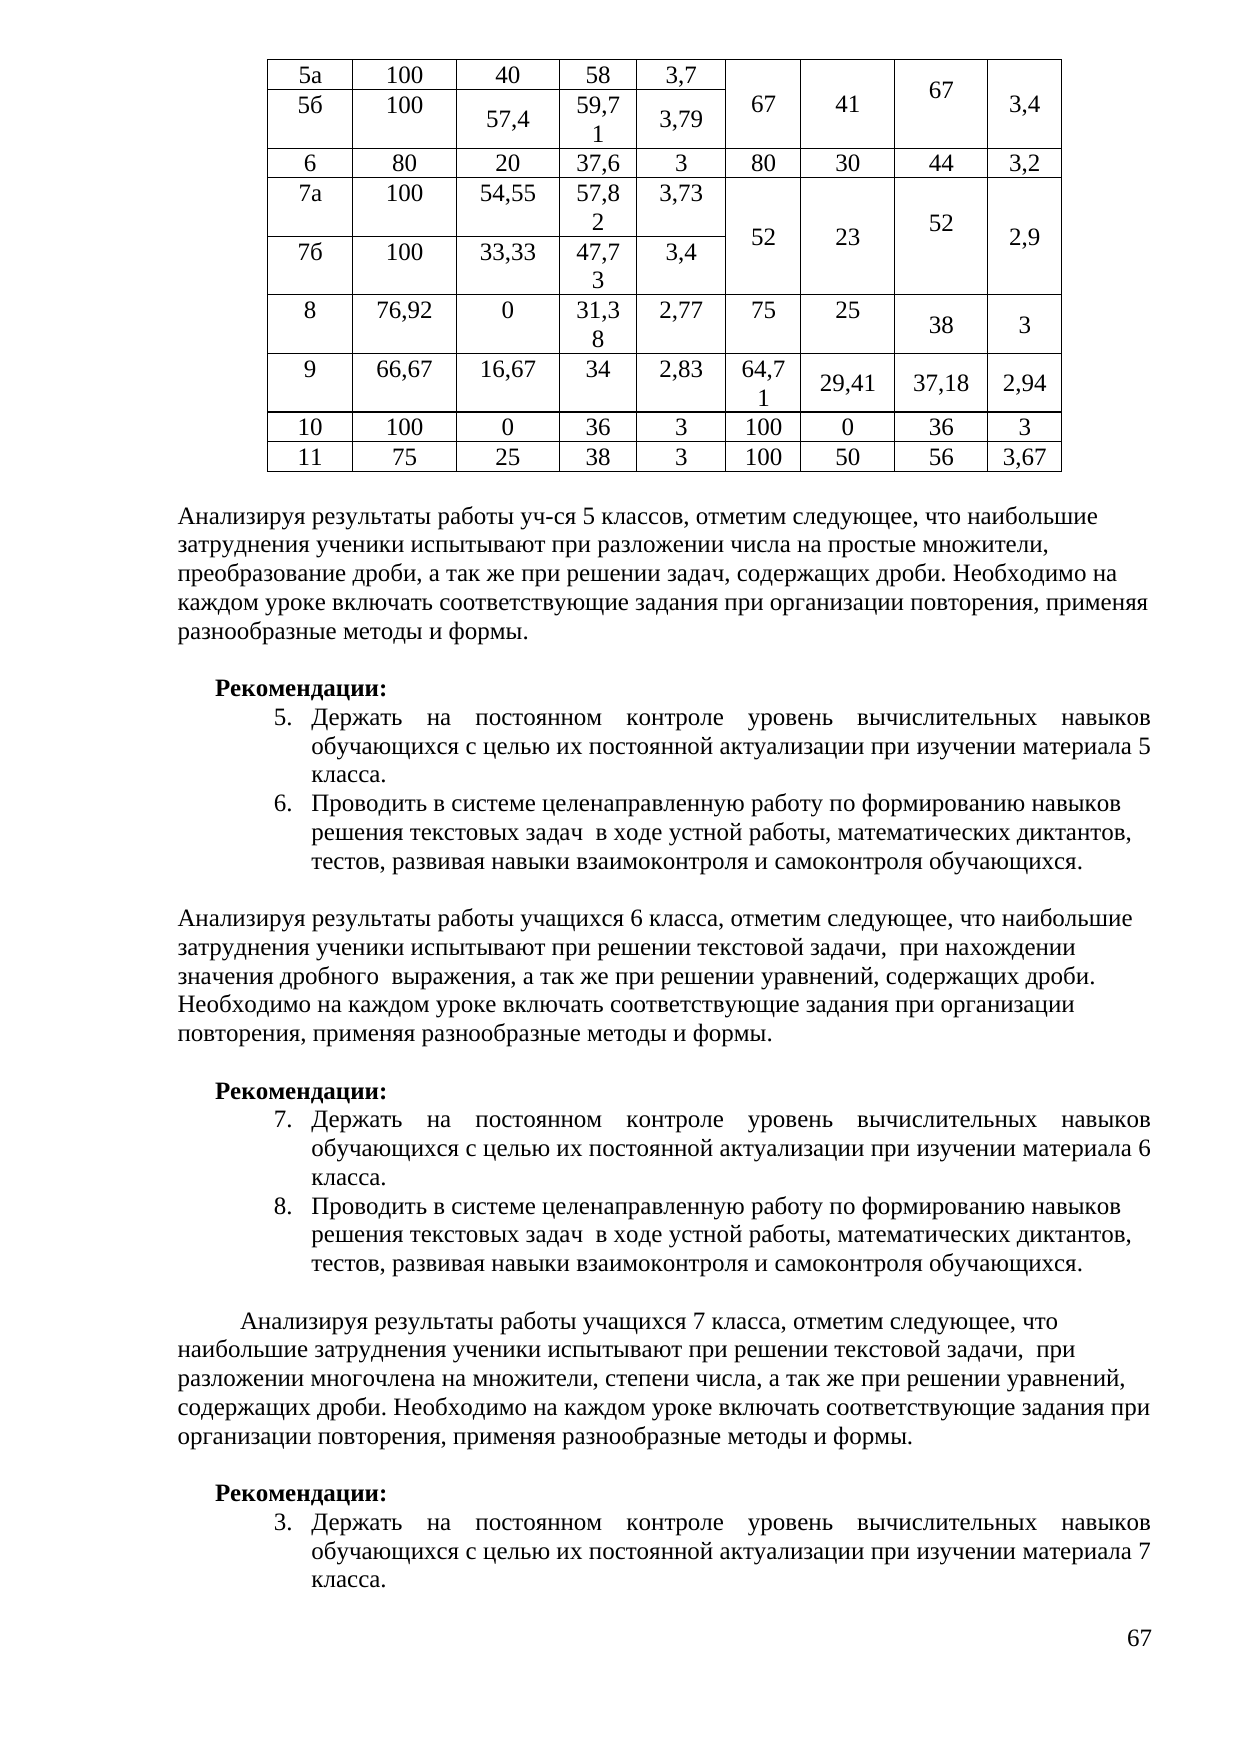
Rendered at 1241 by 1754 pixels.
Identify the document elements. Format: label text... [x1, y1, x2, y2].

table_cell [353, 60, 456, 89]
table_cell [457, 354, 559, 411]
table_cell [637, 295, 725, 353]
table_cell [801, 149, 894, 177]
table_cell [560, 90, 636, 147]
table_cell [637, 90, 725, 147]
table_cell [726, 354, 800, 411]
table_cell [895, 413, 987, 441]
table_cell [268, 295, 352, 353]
text Анализируя результаты работы учащихся 6 класса, отметим следующее, что наибольшие затруднения ученики испытывают при решении текстовой задачи, при нахождении значения дробного выражения, а так же при решении уравнений, содержащих дроби. Необходимо на каждом уроке включать соответствующие задания при организации повторения, применяя разнообразные методы и формы. [177, 903, 1152, 1047]
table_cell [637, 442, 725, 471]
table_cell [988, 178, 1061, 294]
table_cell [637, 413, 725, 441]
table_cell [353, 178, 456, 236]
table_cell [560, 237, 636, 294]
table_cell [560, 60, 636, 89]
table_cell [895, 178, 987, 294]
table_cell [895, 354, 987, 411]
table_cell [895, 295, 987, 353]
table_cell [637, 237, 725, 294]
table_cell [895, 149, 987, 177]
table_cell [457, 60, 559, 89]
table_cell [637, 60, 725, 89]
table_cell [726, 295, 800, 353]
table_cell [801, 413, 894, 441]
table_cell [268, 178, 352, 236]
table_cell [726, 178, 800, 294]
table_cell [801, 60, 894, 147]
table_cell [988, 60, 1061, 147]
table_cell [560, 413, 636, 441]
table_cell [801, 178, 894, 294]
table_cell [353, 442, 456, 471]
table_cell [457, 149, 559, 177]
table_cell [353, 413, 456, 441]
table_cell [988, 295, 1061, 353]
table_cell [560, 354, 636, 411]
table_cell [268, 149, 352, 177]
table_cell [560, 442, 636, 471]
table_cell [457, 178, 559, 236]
text Анализируя результаты работы учащихся 7 класса, отметим следующее, что наибольшие затруднения ученики испытывают при решении текстовой задачи, при разложении многочлена на множители, степени числа, а так же при решении уравнений, содержащих дроби. Необходимо на каждом уроке включать соответствующие задания при организации повторения, применяя разнообразные методы и формы. [177, 1306, 1152, 1449]
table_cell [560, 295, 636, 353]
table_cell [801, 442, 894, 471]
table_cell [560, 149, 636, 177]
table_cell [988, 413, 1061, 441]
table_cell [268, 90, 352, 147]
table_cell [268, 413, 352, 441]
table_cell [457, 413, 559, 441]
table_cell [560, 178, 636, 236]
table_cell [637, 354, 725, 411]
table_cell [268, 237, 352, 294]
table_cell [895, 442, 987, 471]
list Держать на постоянном контроле уровень вычислительных навыков обучающихся с целью их постоянной актуализации при изучении материала 7 класса. [274, 1507, 1152, 1593]
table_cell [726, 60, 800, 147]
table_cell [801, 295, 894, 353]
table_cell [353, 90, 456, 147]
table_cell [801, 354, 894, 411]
list Держать на постоянном контроле уровень вычислительных навыков обучающихся с целью их постоянной актуализации при изучении материала 6 класса. [274, 1104, 1152, 1191]
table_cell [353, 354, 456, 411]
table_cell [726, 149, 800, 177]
text Рекомендации: [177, 673, 1152, 702]
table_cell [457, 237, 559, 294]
list Держать на постоянном контроле уровень вычислительных навыков обучающихся с целью их постоянной актуализации при изучении материала 5 класса. [274, 702, 1152, 788]
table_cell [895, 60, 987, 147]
text Анализируя результаты работы уч-ся 5 классов, отметим следующее, что наибольшие затруднения ученики испытывают при разложении числа на простые множители, преобразование дроби, а так же при решении задач, содержащих дроби. Необходимо на каждом уроке включать соответствующие задания при организации повторения, применяя разнообразные методы и формы. [177, 501, 1152, 644]
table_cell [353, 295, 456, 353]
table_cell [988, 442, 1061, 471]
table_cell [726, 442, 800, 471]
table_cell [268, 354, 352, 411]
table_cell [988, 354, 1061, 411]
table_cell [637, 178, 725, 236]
text Рекомендации: [177, 1076, 1152, 1104]
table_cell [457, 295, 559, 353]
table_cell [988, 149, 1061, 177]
text Рекомендации: [177, 1478, 1152, 1507]
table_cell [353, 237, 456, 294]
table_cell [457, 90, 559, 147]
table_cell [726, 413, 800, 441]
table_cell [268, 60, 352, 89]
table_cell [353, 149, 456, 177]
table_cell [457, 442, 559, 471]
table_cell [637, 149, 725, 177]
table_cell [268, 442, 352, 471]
